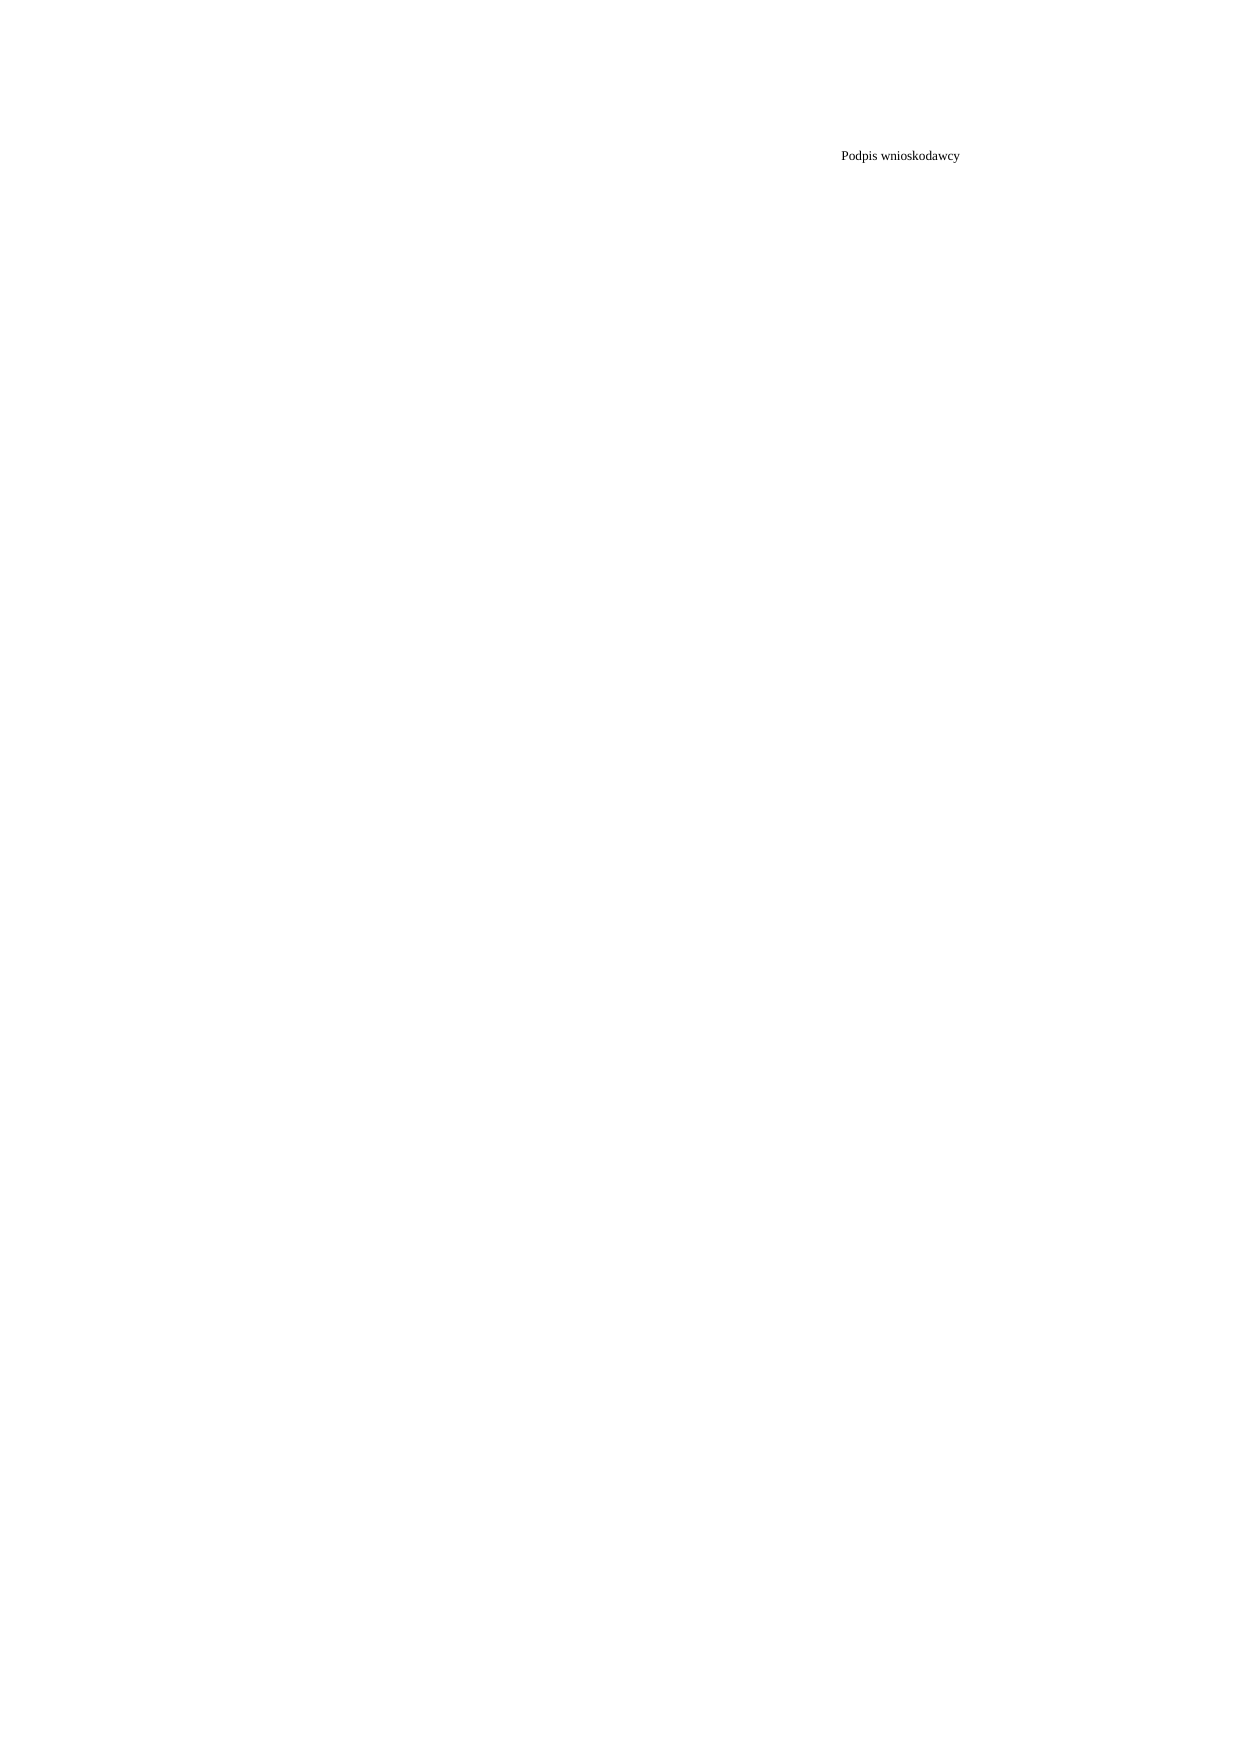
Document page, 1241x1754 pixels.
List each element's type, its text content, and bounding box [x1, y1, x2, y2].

list Podpis wnioskodawcy [223, 148, 960, 174]
